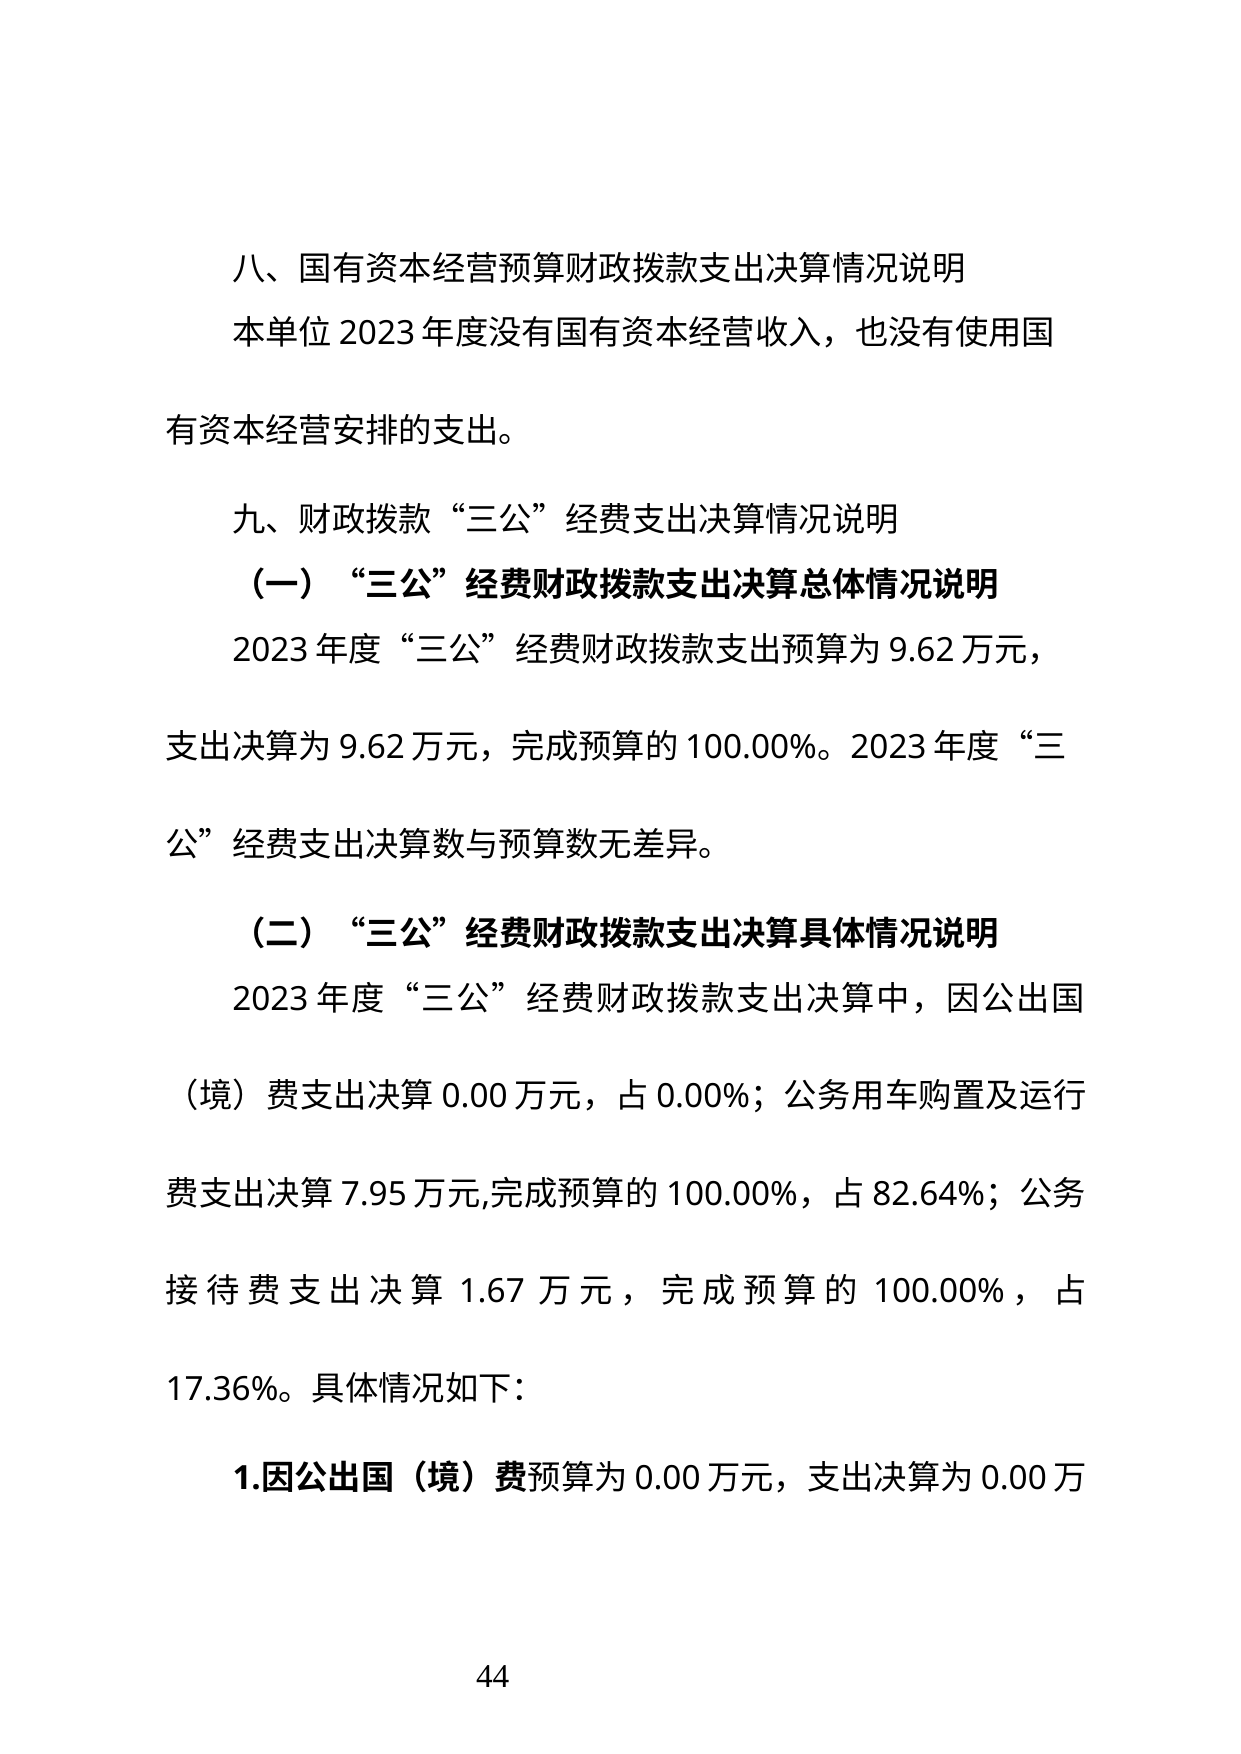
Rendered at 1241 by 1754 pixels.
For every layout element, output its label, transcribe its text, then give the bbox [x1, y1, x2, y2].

text 八、国有资本经营预算财政拨款支出决算情况说明 [165, 233, 1087, 298]
text 九、财政拨款“三公”经费支出决算情况说明 [165, 484, 1087, 549]
text （一）“三公”经费财政拨款支出决算总体情况说明 [165, 549, 1087, 614]
text 2023年度“三公”经费财政拨款支出预算为9.62万元，支出决算为9.62万元，完成预算的100.00%。2023年度“三公”经费支出决算数与预算数无差异。 [165, 614, 1087, 874]
text 本单位2023年度没有国有资本经营收入，也没有使用国有资本经营安排的支出。 [165, 298, 1087, 460]
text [165, 1443, 1087, 1508]
text 2023年度“三公”经费财政拨款支出决算中，因公出国（境）费支出决算0.00万元，占0.00%；公务用车购置及运行费支出决算7.95万元,完成预算的100.00%，占82.64%；公务接待费支出决算1.67万元，完成预算的100.00%，占17.36%。具体情况如下： [165, 963, 1087, 1418]
text （二）“三公”经费财政拨款支出决算具体情况说明 [165, 898, 1087, 963]
